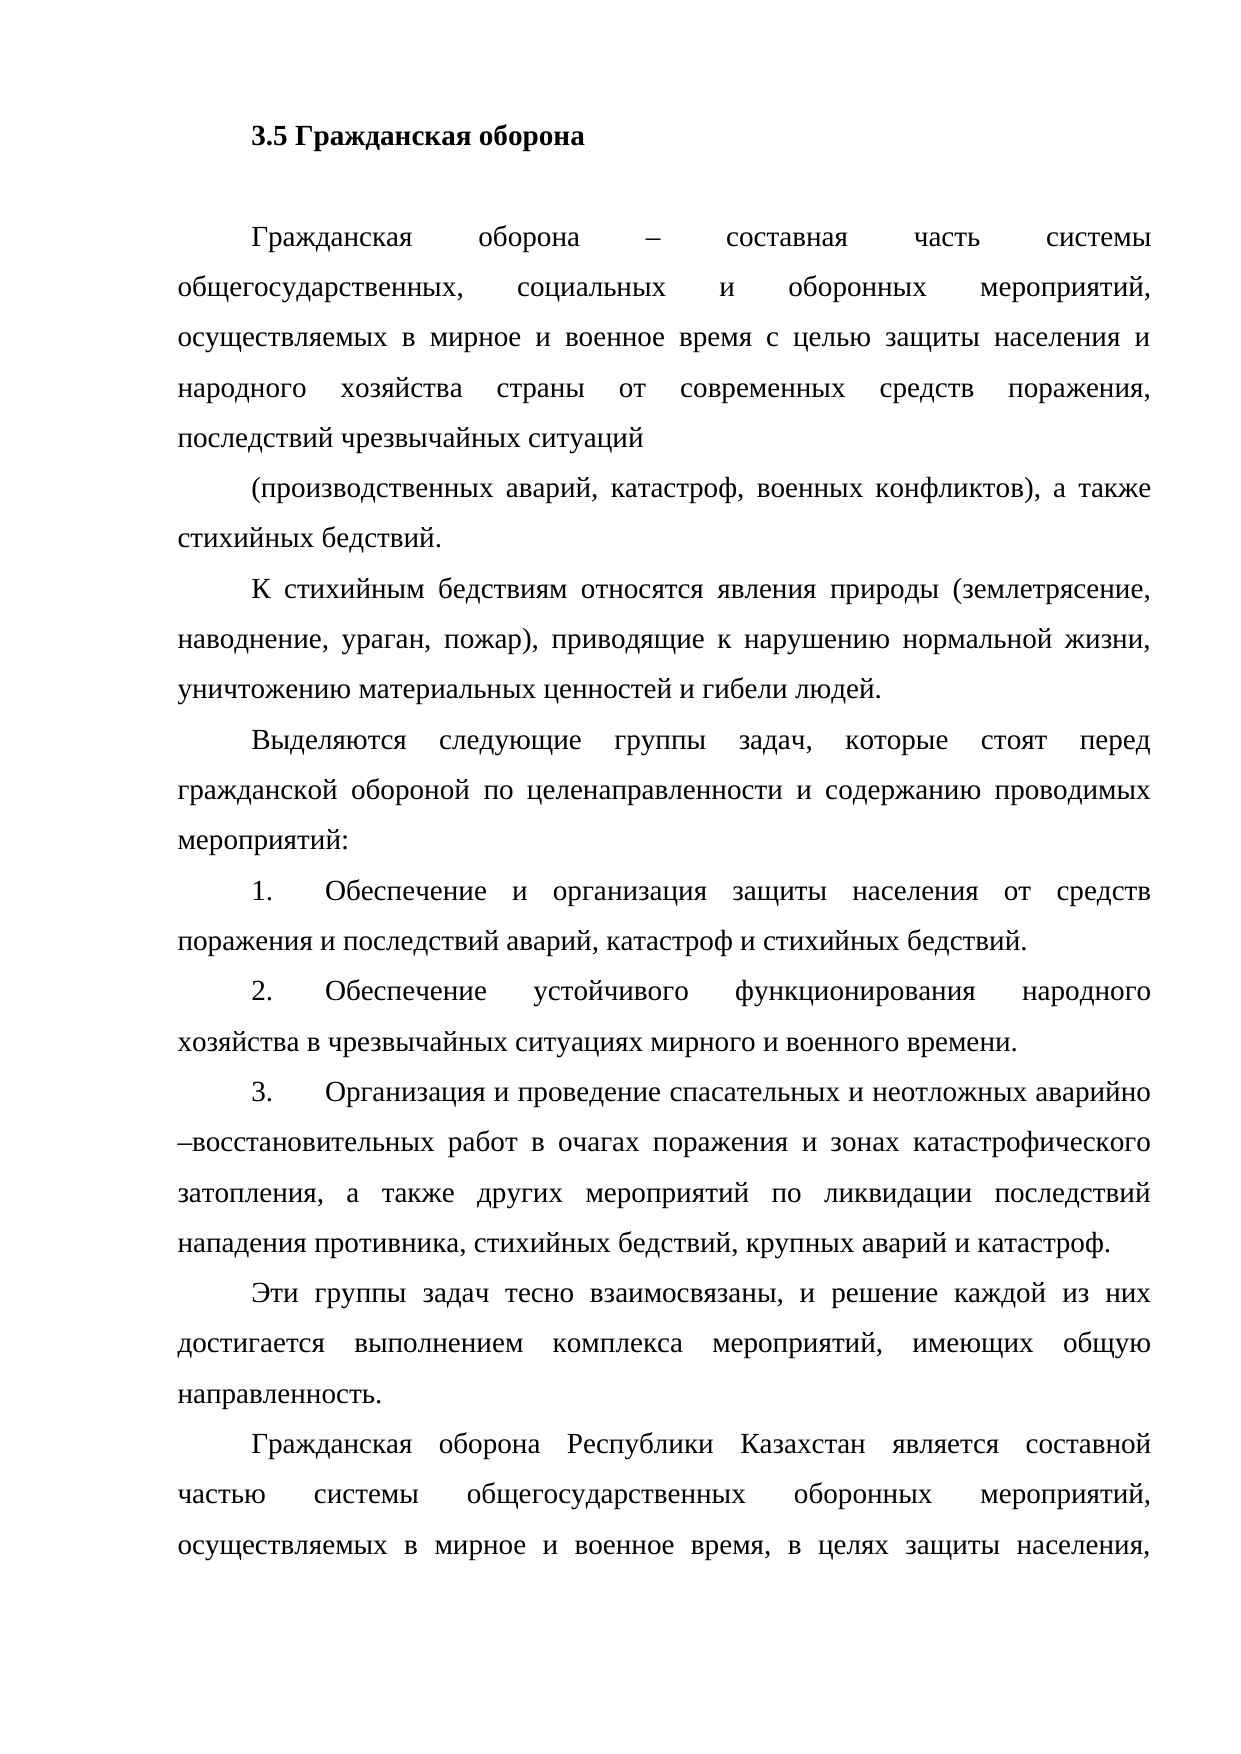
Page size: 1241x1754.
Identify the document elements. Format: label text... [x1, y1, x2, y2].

list Обеспечение и организация защиты населения от средств поражения и последствий аварий, катастроф и стихийных бедствий. [177, 873, 1152, 957]
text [177, 1426, 1152, 1560]
text Эти группы задач тесно взаимосвязаны, и решение каждой из них достигается выполнением комплекса мероприятий, имеющих общую направленность. [177, 1275, 1152, 1409]
text Выделяются следующие группы задач, которые стоят перед гражданской обороной по целенаправленности и содержанию проводимых мероприятий: [177, 722, 1152, 856]
list Организация и проведение спасательных и неотложных аварийно –восстановительных работ в очагах поражения и зонах катастрофического затопления, а также других мероприятий по ликвидации последствий нападения противника, стихийных бедствий, крупных аварий и катастроф. [177, 1074, 1152, 1258]
text К стихийным бедствиям относятся явления природы (землетрясение, наводнение, ураган, пожар), приводящие к нарушению нормальной жизни, уничтожению материальных ценностей и гибели людей. [177, 571, 1152, 705]
text Гражданская оборона – составная часть системы общегосударственных, социальных и оборонных мероприятий, осуществляемых в мирное и военное время с целью защиты населения и народного хозяйства страны от современных средств поражения, последствий чрезвычайных ситуаций [177, 219, 1152, 453]
list Обеспечение устойчивого функционирования народного хозяйства в чрезвычайных ситуациях мирного и военного времени. [177, 973, 1152, 1057]
text (производственных аварий, катастроф, военных конфликтов), а также стихийных бедствий. [177, 470, 1152, 554]
text 3.5 Гражданская оборона [177, 118, 1152, 152]
